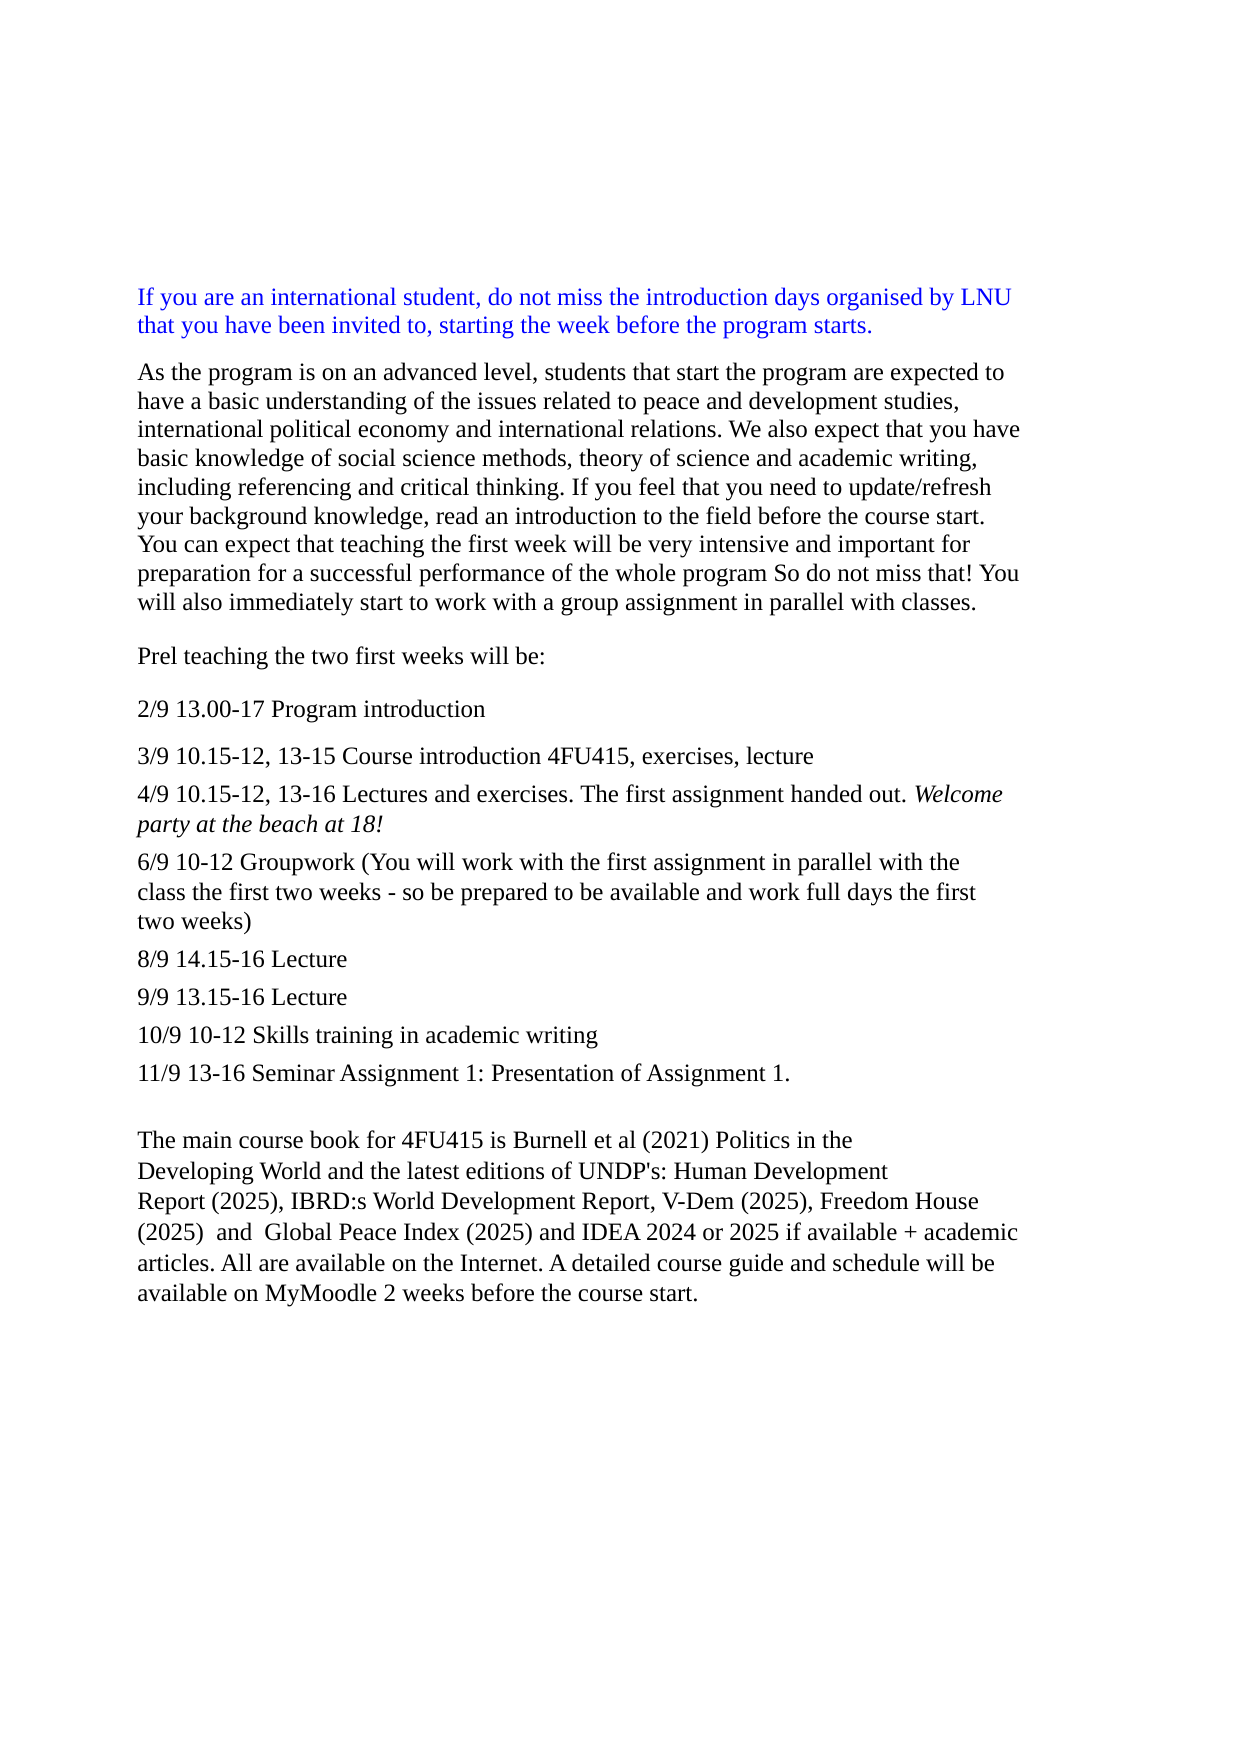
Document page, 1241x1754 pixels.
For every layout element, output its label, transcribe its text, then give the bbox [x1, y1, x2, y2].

text 11/9 13-16 Seminar Assignment 1: Presentation of Assignment 1. [137, 1058, 1020, 1087]
text 6/9 10-12 Groupwork (You will work with the first assignment in parallel with the class the first two weeks - so be prepared to be available and work full days the first two weeks) [137, 847, 1004, 935]
text 3/9 10.15-12, 13-15 Course introduction 4FU415, exercises, lecture [137, 741, 1020, 770]
text 10/9 10-12 Skills training in academic writing [137, 1020, 1020, 1049]
text Report (2025), IBRD:s World Development Report, V-Dem (2025), Freedom House (2025) and Global Peace Index (2025) and IDEA 2024 or 2025 if available + academic articles. All are available on the Internet. A detailed course guide and schedule will be available on MyMoodle 2 weeks before the course start. [137, 1186, 1020, 1307]
text If you are an international student, do not miss the introduction days organised by LNU that you have been invited to, starting the week before the program starts. [137, 282, 1023, 339]
text As the program is on an advanced level, students that start the program are expected to have a basic understanding of the issues related to peace and development studies, international political economy and international relations. We also expect that you have basic knowledge of social science methods, theory of science and academic writing, including referencing and critical thinking. If you feel that you need to update/refresh your background knowledge, read an introduction to the field before the course start. You can expect that teaching the first week will be very intensive and important for preparation for a successful performance of the whole program So do not miss that! You will also immediately start to work with a group assignment in parallel with classes. [137, 357, 1023, 616]
text Prel teaching the two first weeks will be: [137, 641, 1023, 669]
text 4/9 10.15-12, 13-16 Lectures and exercises. The first assignment handed out. Welcome party at the beach at 18! [137, 779, 1020, 837]
text 9/9 13.15-16 Lecture [137, 982, 1020, 1011]
text 2/9 13.00-17 Program introduction [137, 694, 1023, 723]
text 8/9 14.15-16 Lecture [137, 944, 1004, 973]
text The main course book for 4FU415 is Burnell et al (2021) Politics in the [137, 1125, 1020, 1154]
text Developing World and the latest editions of UNDP's: Human Development [137, 1156, 1020, 1185]
